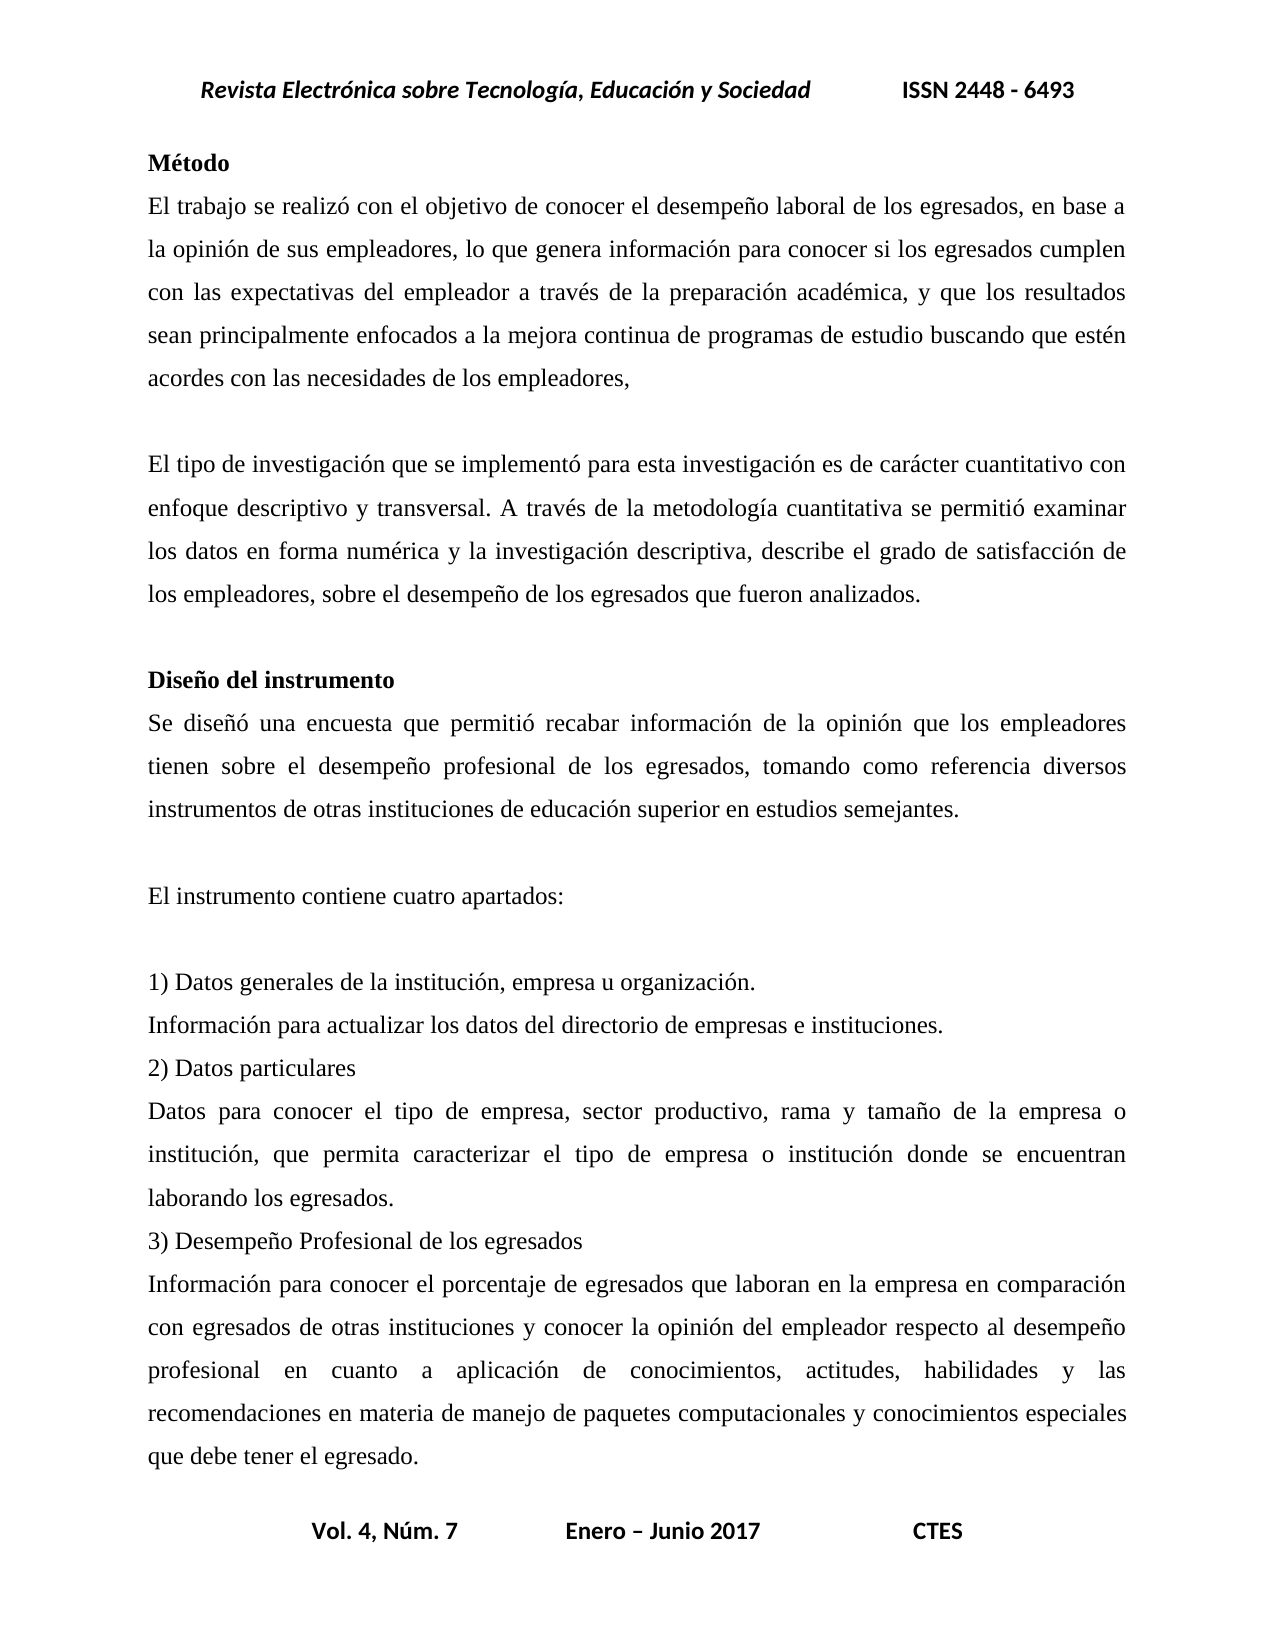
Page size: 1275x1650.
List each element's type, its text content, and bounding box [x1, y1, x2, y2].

text Información para conocer el porcentaje de egresados que laboran en la empresa en comparación con egresados de otras instituciones y conocer la opinión del empleador respecto al desempeño profesional en cuanto a aplicación de conocimientos, actitudes, habilidades y las recomendaciones en materia de manejo de paquetes computacionales y conocimientos especiales que debe tener el egresado. [148, 1269, 1127, 1470]
text El instrumento contiene cuatro apartados: [148, 881, 1127, 909]
text Información para actualizar los datos del directorio de empresas e instituciones. [148, 1010, 1127, 1039]
text 3) Desempeño Profesional de los egresados [148, 1226, 1127, 1254]
text Se diseñó una encuesta que permitió recabar información de la opinión que los empleadores tienen sobre el desempeño profesional de los egresados, tomando como referencia diversos instrumentos de otras instituciones de educación superior en estudios semejantes. [148, 708, 1127, 823]
text 1) Datos generales de la institución, empresa u organización. [148, 967, 1127, 996]
text Datos para conocer el tipo de empresa, sector productivo, rama y tamaño de la empresa o institución, que permita caracterizar el tipo de empresa o institución donde se encuentran laborando los egresados. [148, 1096, 1127, 1211]
text Diseño del instrumento [148, 665, 1127, 694]
text El tipo de investigación que se implementó para esta investigación es de carácter cuantitativo con enfoque descriptivo y transversal. A través de la metodología cuantitativa se permitió examinar los datos en forma numérica y la investigación descriptiva, describe el grado de satisfacción de los empleadores, sobre el desempeño de los egresados que fueron analizados. [148, 449, 1127, 608]
text El trabajo se realizó con el objetivo de conocer el desempeño laboral de los egresados, en base a la opinión de sus empleadores, lo que genera información para conocer si los egresados cumplen con las expectativas del empleador a través de la preparación académica, y que los resultados sean principalmente enfocados a la mejora continua de programas de estudio buscando que estén acordes con las necesidades de los empleadores, [148, 191, 1127, 392]
text Método [148, 148, 1127, 176]
text 2) Datos particulares [148, 1053, 1127, 1082]
